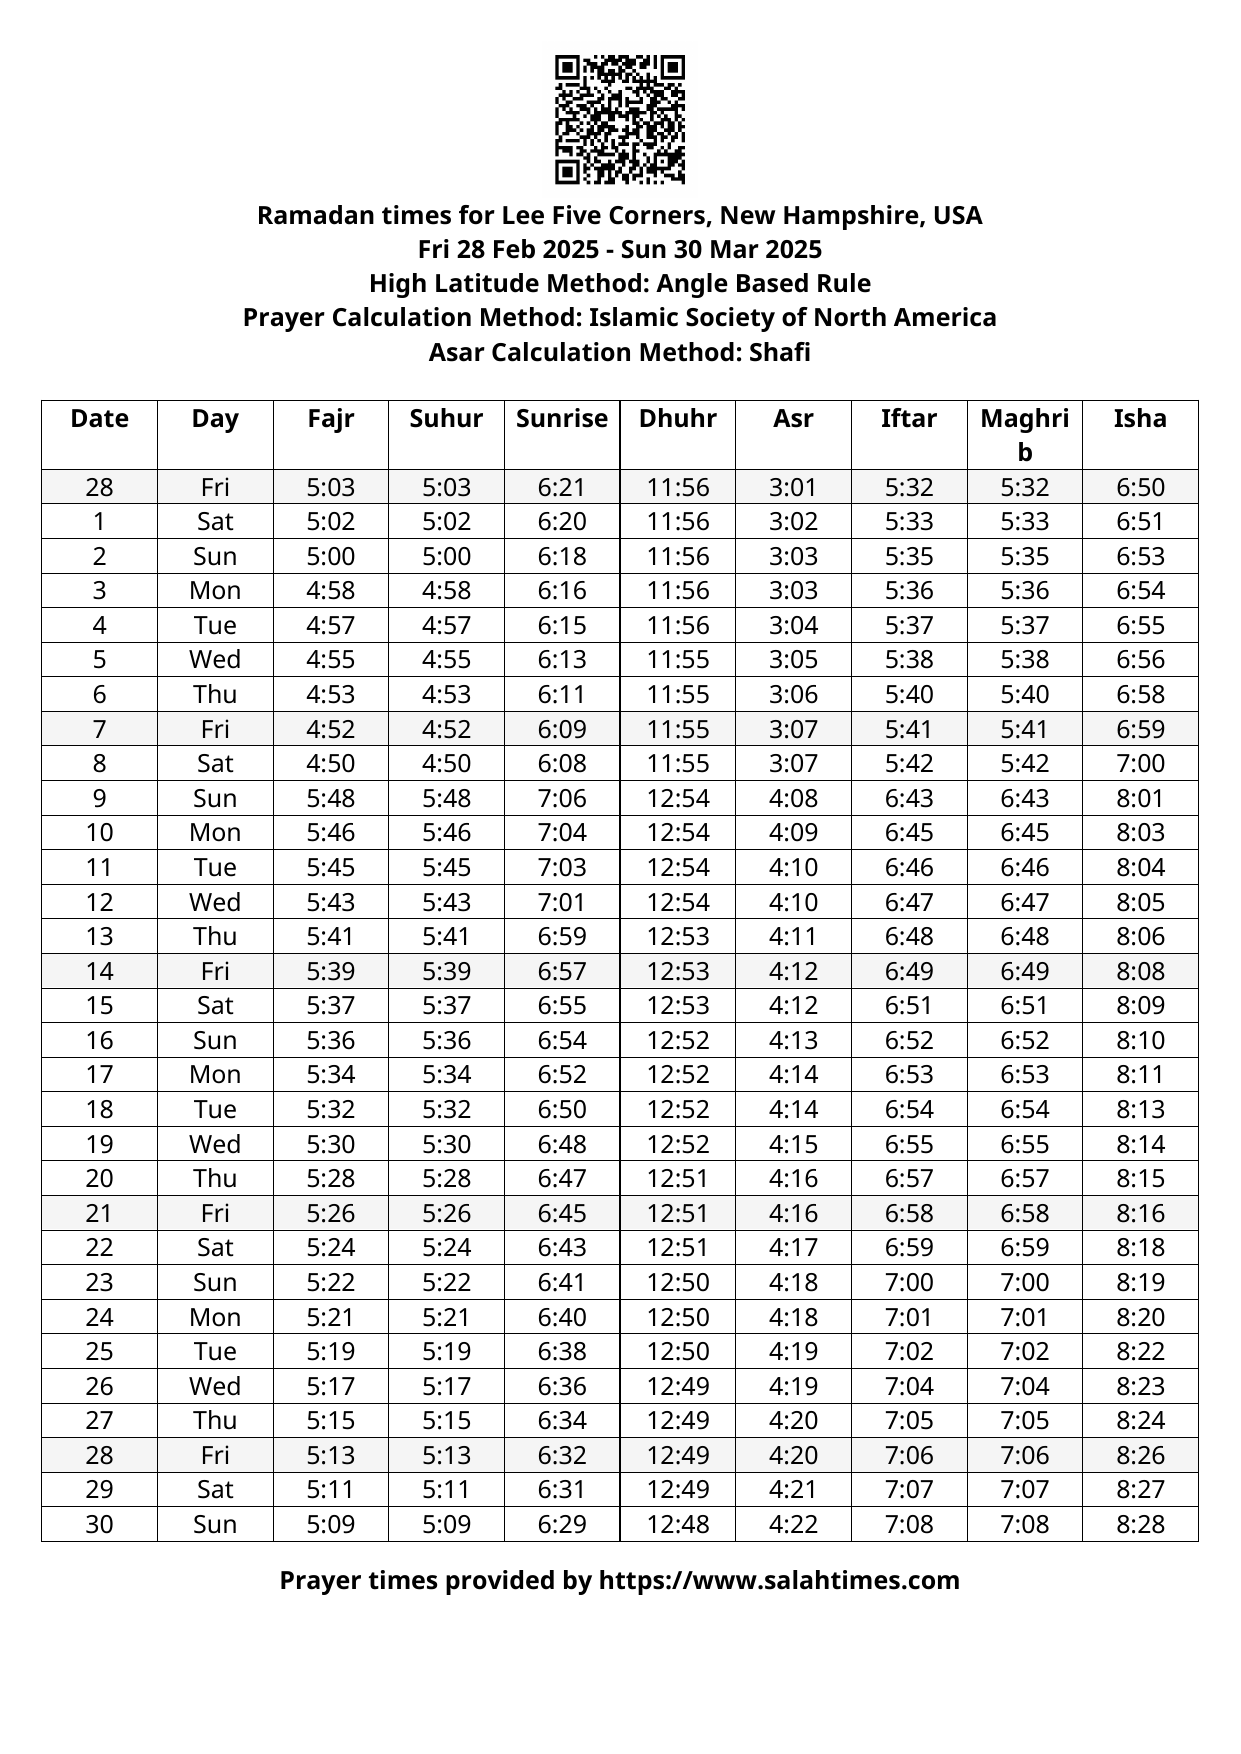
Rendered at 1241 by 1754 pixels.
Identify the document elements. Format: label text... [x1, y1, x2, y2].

table_cell 7:01 [968, 1300, 1082, 1333]
table_cell Thu [158, 1161, 273, 1195]
table_cell 5:37 [852, 608, 967, 642]
table_cell 6:54 [852, 1092, 967, 1126]
table_cell Tue [158, 850, 273, 884]
table_cell 5:21 [389, 1300, 504, 1333]
table_cell 6:31 [505, 1473, 619, 1506]
table_cell 18 [42, 1092, 157, 1126]
table_cell 5:15 [274, 1404, 388, 1437]
table_cell 5:03 [274, 470, 388, 503]
table_cell 5:11 [389, 1473, 504, 1506]
table_cell 30 [42, 1507, 157, 1541]
table_cell 6:58 [852, 1196, 967, 1229]
table_cell 12:52 [621, 1092, 735, 1126]
table_cell 5:36 [274, 1023, 388, 1057]
table_cell 6:48 [852, 919, 967, 953]
table_cell 7:07 [852, 1473, 967, 1506]
table_cell 12:54 [621, 781, 735, 814]
table_cell 5:34 [389, 1058, 504, 1091]
table_cell 11:55 [621, 643, 735, 676]
table_cell 6:54 [505, 1023, 619, 1057]
table_cell 5:48 [389, 781, 504, 814]
table_cell 3:06 [736, 677, 851, 711]
table_cell 6:58 [968, 1196, 1082, 1229]
table_cell 4:19 [736, 1334, 851, 1368]
table_cell 1 [42, 504, 157, 538]
table_cell 6:38 [505, 1334, 619, 1368]
table_cell 3:02 [736, 504, 851, 538]
table_cell 7:00 [852, 1265, 967, 1299]
table_cell 5:15 [389, 1404, 504, 1437]
table_cell 5:36 [389, 1023, 504, 1057]
table_cell 7:04 [505, 816, 619, 849]
table_cell 4:15 [736, 1127, 851, 1160]
table_cell 6:47 [505, 1161, 619, 1195]
table_cell 12:48 [621, 1507, 735, 1541]
table_cell 8:28 [1083, 1507, 1198, 1541]
table_cell 6:21 [505, 470, 619, 503]
table_cell 9 [42, 781, 157, 814]
table_cell 6:50 [505, 1092, 619, 1126]
table_header Maghrib [968, 401, 1082, 469]
table_cell 5:42 [852, 746, 967, 780]
table_cell 6:43 [505, 1231, 619, 1264]
table_cell 6:45 [852, 816, 967, 849]
table_cell 16 [42, 1023, 157, 1057]
table_cell 6:53 [1083, 539, 1198, 572]
table_cell 4:14 [736, 1058, 851, 1091]
table_cell 8:27 [1083, 1473, 1198, 1506]
table_cell 8:10 [1083, 1023, 1198, 1057]
table_cell 3:03 [736, 574, 851, 607]
table_cell 19 [42, 1127, 157, 1160]
table_cell 28 [42, 470, 157, 503]
table_cell 5:02 [274, 504, 388, 538]
table_cell 7:08 [968, 1507, 1082, 1541]
table_cell 26 [42, 1369, 157, 1402]
table_header Iftar [852, 401, 967, 469]
table_cell 6:49 [852, 954, 967, 987]
table_cell 5:11 [274, 1473, 388, 1506]
table_cell 6:45 [505, 1196, 619, 1229]
table_cell 5:22 [274, 1265, 388, 1299]
text Prayer Calculation Method: Islamic Society of North America [42, 300, 1198, 334]
table_cell Wed [158, 1369, 273, 1402]
table_cell 4:10 [736, 850, 851, 884]
table_cell 5:24 [389, 1231, 504, 1264]
table_cell 12:51 [621, 1196, 735, 1229]
table_cell 6:47 [852, 885, 967, 918]
table_cell 5:41 [274, 919, 388, 953]
table_cell 6 [42, 677, 157, 711]
table_cell 6:36 [505, 1369, 619, 1402]
table_cell 6:57 [505, 954, 619, 987]
table_cell 7:03 [505, 850, 619, 884]
table_cell 8:09 [1083, 989, 1198, 1022]
table_cell Fri [158, 954, 273, 987]
table_cell 4:50 [389, 746, 504, 780]
table_cell 4:20 [736, 1438, 851, 1472]
table_cell 5:34 [274, 1058, 388, 1091]
table_cell 4:18 [736, 1265, 851, 1299]
table_cell 5:32 [274, 1092, 388, 1126]
table_cell Thu [158, 1404, 273, 1437]
table_cell 5:09 [274, 1507, 388, 1541]
table_cell 4:17 [736, 1231, 851, 1264]
table_cell 25 [42, 1334, 157, 1368]
table_cell 5:43 [274, 885, 388, 918]
table_cell 5:35 [968, 539, 1082, 572]
table_cell 24 [42, 1300, 157, 1333]
table_cell 15 [42, 989, 157, 1022]
table_cell 6:55 [852, 1127, 967, 1160]
table_cell 6:46 [968, 850, 1082, 884]
table_cell 4:16 [736, 1196, 851, 1229]
table_cell 12:53 [621, 954, 735, 987]
table_cell 6:43 [968, 781, 1082, 814]
table_cell Thu [158, 677, 273, 711]
table_cell 6:15 [505, 608, 619, 642]
table_cell 4:22 [736, 1507, 851, 1541]
table_header Sunrise [505, 401, 619, 469]
table_cell 3:01 [736, 470, 851, 503]
table_cell 8:22 [1083, 1334, 1198, 1368]
table_cell Mon [158, 574, 273, 607]
text Ramadan times for Lee Five Corners, New Hampshire, USA [42, 198, 1198, 232]
table_cell 11 [42, 850, 157, 884]
table_cell 6:46 [852, 850, 967, 884]
table_cell Sat [158, 989, 273, 1022]
table_cell 21 [42, 1196, 157, 1229]
table_cell Mon [158, 816, 273, 849]
table_cell 5:30 [274, 1127, 388, 1160]
table_cell 8:01 [1083, 781, 1198, 814]
table_cell 8:11 [1083, 1058, 1198, 1091]
text Fri 28 Feb 2025 - Sun 30 Mar 2025 [42, 232, 1198, 266]
table_cell 5:42 [968, 746, 1082, 780]
table_cell 6:48 [505, 1127, 619, 1160]
table_cell Thu [158, 919, 273, 953]
table_cell 11:56 [621, 608, 735, 642]
table_cell 6:20 [505, 504, 619, 538]
table_cell 4:10 [736, 885, 851, 918]
table_cell 6:59 [505, 919, 619, 953]
table_cell Mon [158, 1058, 273, 1091]
table_cell 4:12 [736, 989, 851, 1022]
table_cell 6:55 [1083, 608, 1198, 642]
table_cell 4:53 [389, 677, 504, 711]
table_cell Fri [158, 1438, 273, 1472]
table_cell 6:51 [852, 989, 967, 1022]
table_cell 6:50 [1083, 470, 1198, 503]
table_header Asr [736, 401, 851, 469]
table_cell 4:16 [736, 1161, 851, 1195]
table_cell 5:37 [389, 989, 504, 1022]
table_cell 12:53 [621, 919, 735, 953]
table_cell 4:19 [736, 1369, 851, 1402]
table_cell 6:53 [968, 1058, 1082, 1091]
table_cell 5:24 [274, 1231, 388, 1264]
table_cell 8:16 [1083, 1196, 1198, 1229]
table_cell Tue [158, 1334, 273, 1368]
table_cell 5:48 [274, 781, 388, 814]
table_cell 5:43 [389, 885, 504, 918]
table_cell 7:08 [852, 1507, 967, 1541]
table_cell 3:07 [736, 746, 851, 780]
table_cell 6:08 [505, 746, 619, 780]
table_cell 7:00 [1083, 746, 1198, 780]
table_cell 5:36 [852, 574, 967, 607]
table_header Day [158, 401, 273, 469]
table_cell 5:33 [968, 504, 1082, 538]
table_cell Wed [158, 643, 273, 676]
table_cell 8 [42, 746, 157, 780]
table_cell Wed [158, 1127, 273, 1160]
table_cell 4:52 [274, 712, 388, 745]
table_cell 6:54 [1083, 574, 1198, 607]
table_cell 5:26 [274, 1196, 388, 1229]
table_cell 5:36 [968, 574, 1082, 607]
table_cell 8:06 [1083, 919, 1198, 953]
table_cell 12:52 [621, 1127, 735, 1160]
table_header Dhuhr [621, 401, 735, 469]
table_cell 3:05 [736, 643, 851, 676]
table_cell 12:53 [621, 989, 735, 1022]
table_cell 8:04 [1083, 850, 1198, 884]
table_cell 12:54 [621, 816, 735, 849]
table_cell 5:28 [274, 1161, 388, 1195]
table_cell 8:08 [1083, 954, 1198, 987]
table_cell 8:24 [1083, 1404, 1198, 1437]
table_cell 29 [42, 1473, 157, 1506]
table_cell 5:30 [389, 1127, 504, 1160]
picture [542, 41, 699, 198]
table_cell 6:41 [505, 1265, 619, 1299]
table_cell 5:32 [968, 470, 1082, 503]
table_cell 13 [42, 919, 157, 953]
table_cell 7:06 [852, 1438, 967, 1472]
table_cell 5:03 [389, 470, 504, 503]
table_cell 5:38 [968, 643, 1082, 676]
table_cell 4:11 [736, 919, 851, 953]
table_cell 5:41 [389, 919, 504, 953]
table_cell 11:56 [621, 574, 735, 607]
table_cell 8:14 [1083, 1127, 1198, 1160]
table_cell 5:09 [389, 1507, 504, 1541]
table_cell 6:43 [852, 781, 967, 814]
table_cell 5 [42, 643, 157, 676]
table_cell 6:34 [505, 1404, 619, 1437]
table_cell 23 [42, 1265, 157, 1299]
table_header Suhur [389, 401, 504, 469]
text Asar Calculation Method: Shafi [42, 334, 1198, 368]
table_cell 5:35 [852, 539, 967, 572]
table_cell 5:19 [274, 1334, 388, 1368]
table_cell 4:58 [389, 574, 504, 607]
table_cell 4:13 [736, 1023, 851, 1057]
table_cell Fri [158, 1196, 273, 1229]
table_cell 6:59 [852, 1231, 967, 1264]
table_cell 12:50 [621, 1265, 735, 1299]
table_cell 12:49 [621, 1438, 735, 1472]
table_cell 5:39 [389, 954, 504, 987]
table_cell 5:45 [274, 850, 388, 884]
table_cell 7:01 [852, 1300, 967, 1333]
table_header Fajr [274, 401, 388, 469]
table_cell 5:00 [389, 539, 504, 572]
table_cell 4:20 [736, 1404, 851, 1437]
table_cell Sun [158, 539, 273, 572]
table_cell Mon [158, 1300, 273, 1333]
table_cell 4:08 [736, 781, 851, 814]
table_cell 12:51 [621, 1161, 735, 1195]
table_header Isha [1083, 401, 1198, 469]
table_cell 12:54 [621, 850, 735, 884]
table_cell 3:03 [736, 539, 851, 572]
table_cell 11:56 [621, 504, 735, 538]
table_cell 7:02 [852, 1334, 967, 1368]
text Prayer times provided by https://www.salahtimes.com [42, 1563, 1198, 1597]
table_cell 7:06 [505, 781, 619, 814]
table_cell 6:57 [968, 1161, 1082, 1195]
table_cell 6:54 [968, 1092, 1082, 1126]
table_cell 6:47 [968, 885, 1082, 918]
table_cell 12:49 [621, 1369, 735, 1402]
table_cell 4:21 [736, 1473, 851, 1506]
table_header Date [42, 401, 157, 469]
table_cell 12:52 [621, 1023, 735, 1057]
table_cell Sat [158, 1231, 273, 1264]
table_cell 4:57 [389, 608, 504, 642]
table_cell 6:52 [505, 1058, 619, 1091]
table_cell 6:57 [852, 1161, 967, 1195]
table_cell 5:37 [274, 989, 388, 1022]
table_cell 5:13 [274, 1438, 388, 1472]
table_cell 4:50 [274, 746, 388, 780]
table_cell 28 [42, 1438, 157, 1472]
table_cell 5:26 [389, 1196, 504, 1229]
text High Latitude Method: Angle Based Rule [42, 266, 1198, 300]
table_cell 5:40 [968, 677, 1082, 711]
table_cell 4:18 [736, 1300, 851, 1333]
table_cell 4:52 [389, 712, 504, 745]
table_cell 7:04 [852, 1369, 967, 1402]
table_cell 7 [42, 712, 157, 745]
table_cell 3 [42, 574, 157, 607]
table_cell 6:11 [505, 677, 619, 711]
table_cell Sun [158, 1265, 273, 1299]
table_cell 8:03 [1083, 816, 1198, 849]
table_cell Sat [158, 504, 273, 538]
table_cell 4:09 [736, 816, 851, 849]
table_cell 8:13 [1083, 1092, 1198, 1126]
table_cell 12:49 [621, 1404, 735, 1437]
table_cell 5:17 [274, 1369, 388, 1402]
table_cell 11:55 [621, 677, 735, 711]
table_cell 7:01 [505, 885, 619, 918]
table_cell 8:20 [1083, 1300, 1198, 1333]
table_cell 12:49 [621, 1473, 735, 1506]
table_cell 11:55 [621, 712, 735, 745]
table_cell 27 [42, 1404, 157, 1437]
table_cell 5:45 [389, 850, 504, 884]
table_cell 4:57 [274, 608, 388, 642]
table_cell 6:55 [968, 1127, 1082, 1160]
table_cell 6:09 [505, 712, 619, 745]
table_cell 4:58 [274, 574, 388, 607]
table_cell 6:59 [968, 1231, 1082, 1264]
table_cell 6:32 [505, 1438, 619, 1472]
table_cell 5:33 [852, 504, 967, 538]
table_cell 6:16 [505, 574, 619, 607]
table_cell Fri [158, 470, 273, 503]
table_cell 6:18 [505, 539, 619, 572]
table_cell 5:41 [852, 712, 967, 745]
table_cell 6:58 [1083, 677, 1198, 711]
table_cell Sat [158, 746, 273, 780]
table_cell 5:00 [274, 539, 388, 572]
table_cell 7:02 [968, 1334, 1082, 1368]
table_cell 5:38 [852, 643, 967, 676]
table_cell 8:05 [1083, 885, 1198, 918]
table_cell 11:56 [621, 470, 735, 503]
table_cell 14 [42, 954, 157, 987]
table_cell 6:49 [968, 954, 1082, 987]
table_cell 12 [42, 885, 157, 918]
table_cell 6:52 [968, 1023, 1082, 1057]
table_cell 4:12 [736, 954, 851, 987]
table_cell 11:55 [621, 746, 735, 780]
table_cell 6:53 [852, 1058, 967, 1091]
table_cell 6:51 [968, 989, 1082, 1022]
table_cell Sun [158, 1507, 273, 1541]
table_cell 12:50 [621, 1300, 735, 1333]
table_cell 12:52 [621, 1058, 735, 1091]
table_cell 12:54 [621, 885, 735, 918]
table_cell Fri [158, 712, 273, 745]
table_cell 6:55 [505, 989, 619, 1022]
table_cell Sat [158, 1473, 273, 1506]
table_cell 7:07 [968, 1473, 1082, 1506]
table_cell 5:39 [274, 954, 388, 987]
table_cell 5:40 [852, 677, 967, 711]
table_cell 5:17 [389, 1369, 504, 1402]
table_cell 5:22 [389, 1265, 504, 1299]
table_cell 5:13 [389, 1438, 504, 1472]
table_cell 6:45 [968, 816, 1082, 849]
table_cell 7:05 [852, 1404, 967, 1437]
table_cell 5:46 [389, 816, 504, 849]
table_cell 5:19 [389, 1334, 504, 1368]
table_cell 22 [42, 1231, 157, 1264]
table_cell 11:56 [621, 539, 735, 572]
table_cell 8:23 [1083, 1369, 1198, 1402]
table_cell 12:50 [621, 1334, 735, 1368]
table_cell 8:26 [1083, 1438, 1198, 1472]
table_cell 4:14 [736, 1092, 851, 1126]
table_cell 6:48 [968, 919, 1082, 953]
table_cell 5:46 [274, 816, 388, 849]
table_cell 5:32 [852, 470, 967, 503]
table_cell 8:19 [1083, 1265, 1198, 1299]
table_cell 4 [42, 608, 157, 642]
table_cell Tue [158, 1092, 273, 1126]
table_cell 6:13 [505, 643, 619, 676]
table_cell 5:32 [389, 1092, 504, 1126]
table_cell 7:04 [968, 1369, 1082, 1402]
table_cell 3:07 [736, 712, 851, 745]
table_cell 6:51 [1083, 504, 1198, 538]
table_cell 4:55 [389, 643, 504, 676]
table_cell 5:41 [968, 712, 1082, 745]
table_cell 6:59 [1083, 712, 1198, 745]
table_cell 4:55 [274, 643, 388, 676]
table_cell Wed [158, 885, 273, 918]
table_cell 17 [42, 1058, 157, 1091]
table_cell Tue [158, 608, 273, 642]
table_cell 5:21 [274, 1300, 388, 1333]
table_cell 5:28 [389, 1161, 504, 1195]
table_cell 3:04 [736, 608, 851, 642]
table_cell 8:15 [1083, 1161, 1198, 1195]
table_cell Sun [158, 1023, 273, 1057]
table_cell 2 [42, 539, 157, 572]
table_cell 6:29 [505, 1507, 619, 1541]
table_cell 7:06 [968, 1438, 1082, 1472]
table_cell 7:00 [968, 1265, 1082, 1299]
table_cell 5:37 [968, 608, 1082, 642]
table_cell 7:05 [968, 1404, 1082, 1437]
table_cell 20 [42, 1161, 157, 1195]
table_cell 6:52 [852, 1023, 967, 1057]
table_cell 5:02 [389, 504, 504, 538]
table_cell Sun [158, 781, 273, 814]
table_cell 4:53 [274, 677, 388, 711]
table_cell 6:56 [1083, 643, 1198, 676]
table_cell 8:18 [1083, 1231, 1198, 1264]
table_cell 12:51 [621, 1231, 735, 1264]
table_cell 10 [42, 816, 157, 849]
table_cell 6:40 [505, 1300, 619, 1333]
